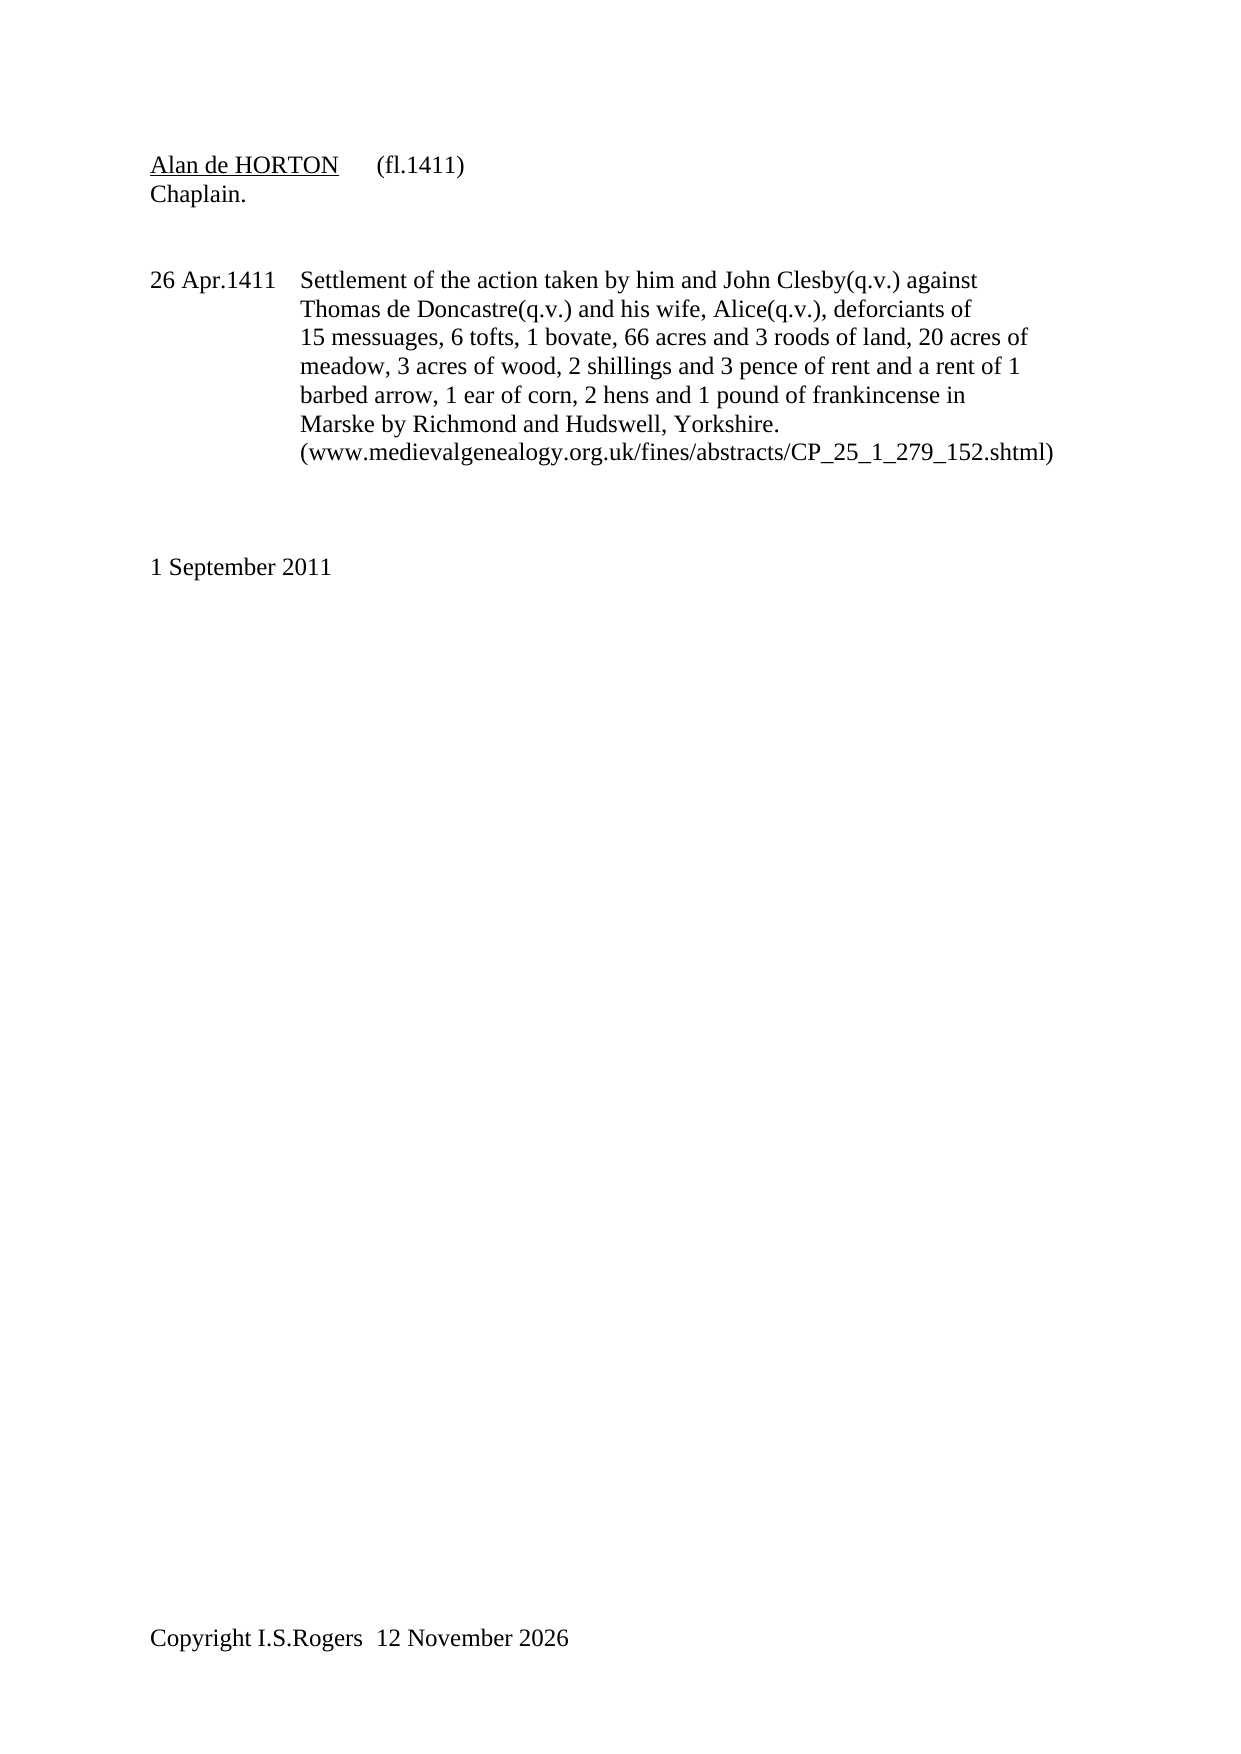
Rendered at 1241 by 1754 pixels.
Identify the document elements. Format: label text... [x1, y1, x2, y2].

text Alan de HORTON (fl.1411) [150, 150, 1090, 179]
text Marske by and Hudswell, . [300, 409, 1090, 437]
text 15 messuages, 6 tofts, 1 bovate, 66 acres and 3 roods of land, 20 acres of meadow, 3 acres of wood, 2 shillings and 3 pence of rent and a rent of 1 barbed arrow, 1 ear of corn, 2 hens and 1 pound of frankincense in [300, 322, 1090, 409]
text (www.medievalgenealogy.org.uk/fines/abstracts/CP_25_1_279_152.shtml) [300, 437, 1090, 466]
text 1 September 2011 [150, 552, 1090, 581]
text Chaplain. [150, 179, 1090, 207]
text Thomas de Doncastre(q.v.) and his wife, (q.v.), deforciants of [150, 294, 1090, 322]
text 26 Apr.1411 Settlement of the action taken by him and John Clesby(q.v.) against [150, 265, 1090, 294]
